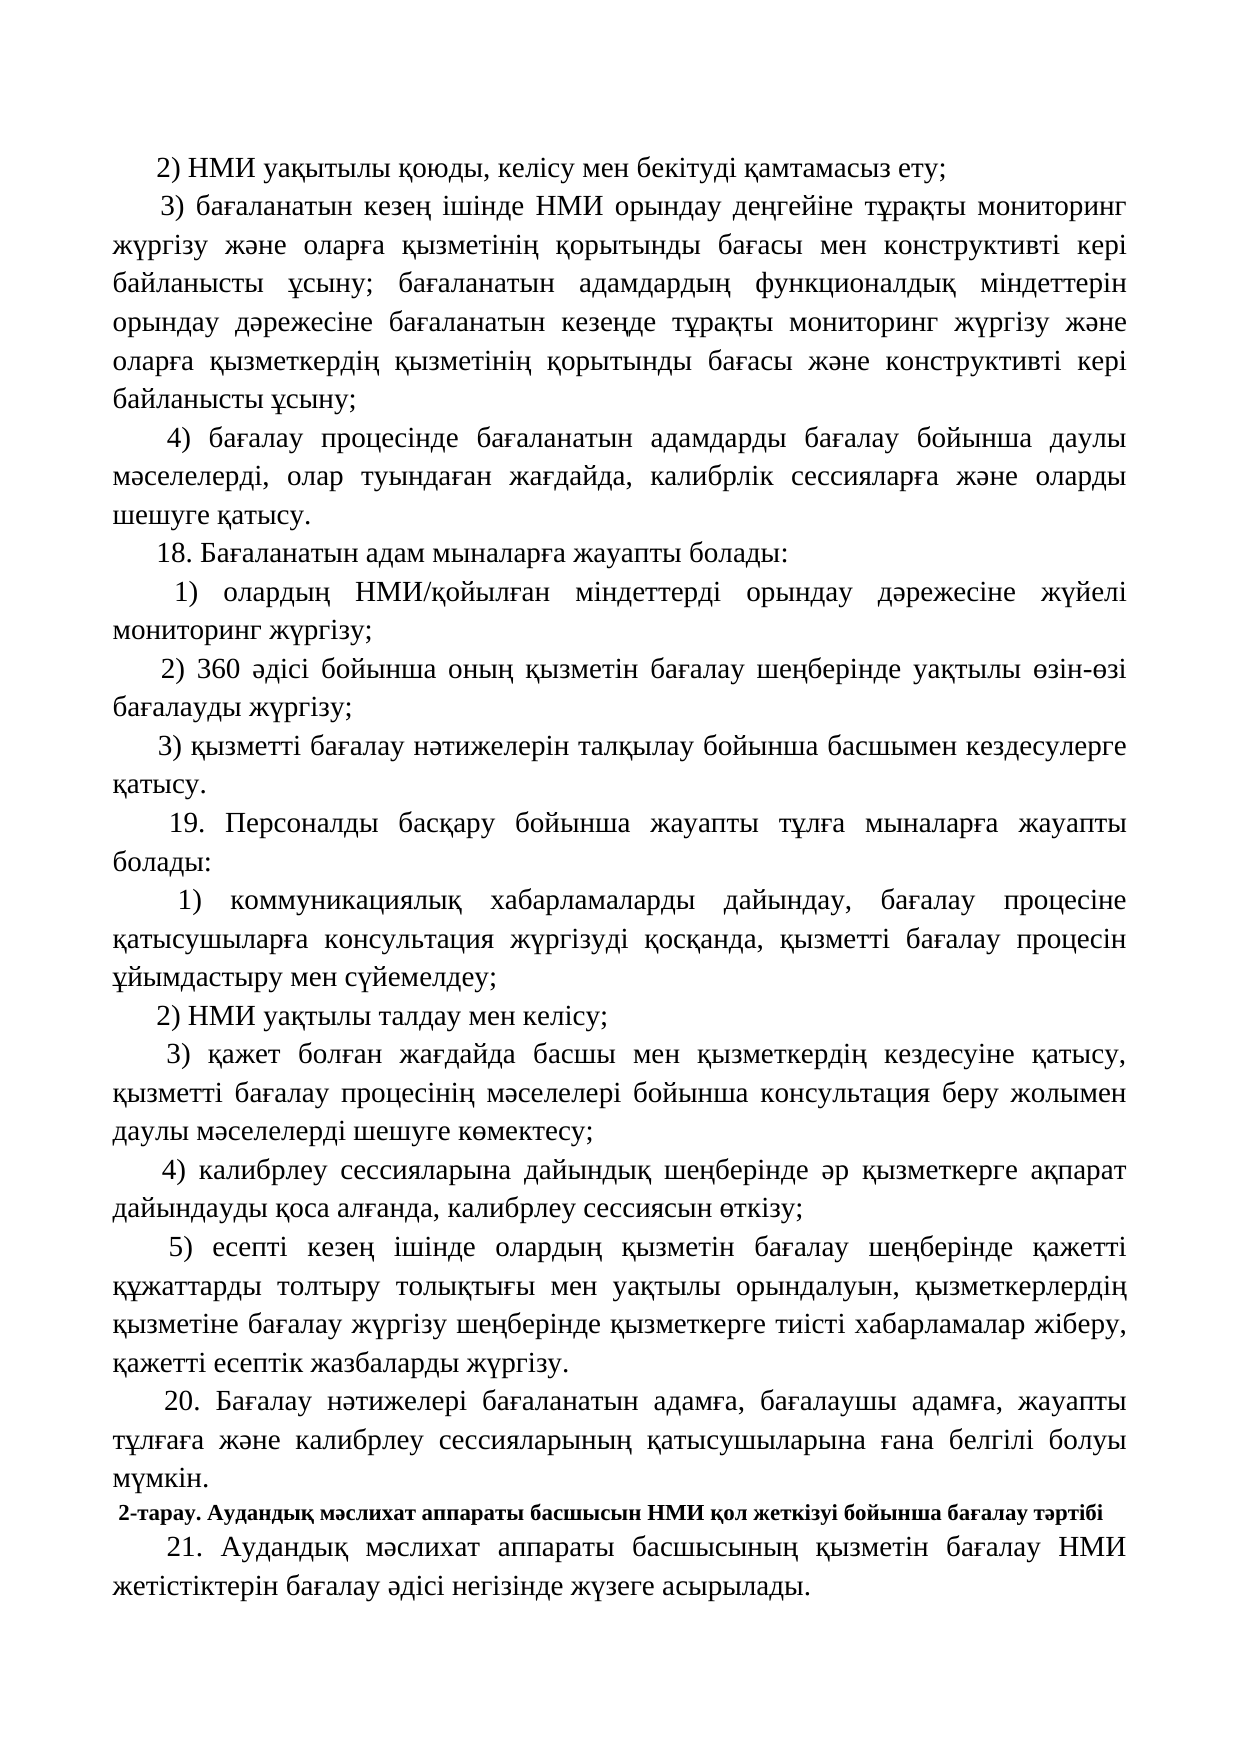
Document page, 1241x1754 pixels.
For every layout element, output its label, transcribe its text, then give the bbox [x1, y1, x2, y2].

text 20. Бағалау нәтижелері бағаланатын адамға, бағалаушы адамға, жауапты тұлғаға және калибрлеу сессияларының қатысушыларына ғана белгілі болуы мүмкін. [112, 1383, 1128, 1494]
text 2-тарау. Аудандық мәслихат аппараты басшысын НМИ қол жеткізуі бойынша бағалау тәртібі [112, 1499, 1128, 1525]
text 1) олардың НМИ/қойылған міндеттерді орындау дәрежесіне жүйелі мониторинг жүргізу; [112, 574, 1128, 646]
text 3) бағаланатын кезең ішінде НМИ орындау деңгейіне тұрақты мониторинг жүргізу және оларға қызметінің қорытынды бағасы мен конструктивті кері байланысты ұсыну; бағаланатын адамдардың функционалдық міндеттерін орындау дәрежесіне бағаланатын кезеңде тұрақты мониторинг жүргізу және оларға қызметкердің қызметінің қорытынды бағасы және конструктивті кері байланысты ұсыну; [112, 188, 1128, 415]
text 2) НМИ уақтылы талдау мен келісу; [112, 998, 1128, 1031]
text 18. Бағаланатын адам мыналарға жауапты болады: [112, 535, 1128, 569]
text 2) 360 әдісі бойынша оның қызметін бағалау шеңберінде уақтылы өзін-өзі бағалауды жүргізу; [112, 651, 1128, 723]
text 3) қызметті бағалау нәтижелерін талқылау бойынша басшымен кездесулерге қатысу. [112, 728, 1128, 800]
text 2) НМИ уақытылы қоюды, келісу мен бекітуді қамтамасыз ету; [112, 150, 1128, 183]
text 4) калибрлеу сессияларына дайындық шеңберінде әр қызметкерге ақпарат дайындауды қоса алғанда, калибрлеу сессиясын өткізу; [112, 1152, 1128, 1224]
text 5) есепті кезең ішінде олардың қызметін бағалау шеңберінде қажетті құжаттарды толтыру толықтығы мен уақтылы орындалуын, қызметкерлердің қызметіне бағалау жүргізу шеңберінде қызметкерге тиісті хабарламалар жіберу, қажетті есептік жазбаларды жүргізу. [112, 1229, 1128, 1378]
text 3) қажет болған жағдайда басшы мен қызметкердің кездесуіне қатысу, қызметті бағалау процесінің мәселелері бойынша консультация беру жолымен даулы мәселелерді шешуге көмектесу; [112, 1036, 1128, 1147]
text 4) бағалау процесінде бағаланатын адамдарды бағалау бойынша даулы мәселелерді, олар туындаған жағдайда, калибрлік сессияларға және оларды шешуге қатысу. [112, 420, 1128, 530]
text 21. Аудандық мәслихат аппараты басшысының қызметін бағалау НМИ жетістіктерін бағалау әдісі негізінде жүзеге асырылады. [112, 1529, 1128, 1601]
text 19. Персоналды басқару бойынша жауапты тұлға мыналарға жауапты болады: [112, 805, 1128, 877]
text 1) коммуникациялық хабарламаларды дайындау, бағалау процесіне қатысушыларға консультация жүргізуді қосқанда, қызметті бағалау процесін ұйымдастыру мен сүйемелдеу; [112, 882, 1128, 993]
